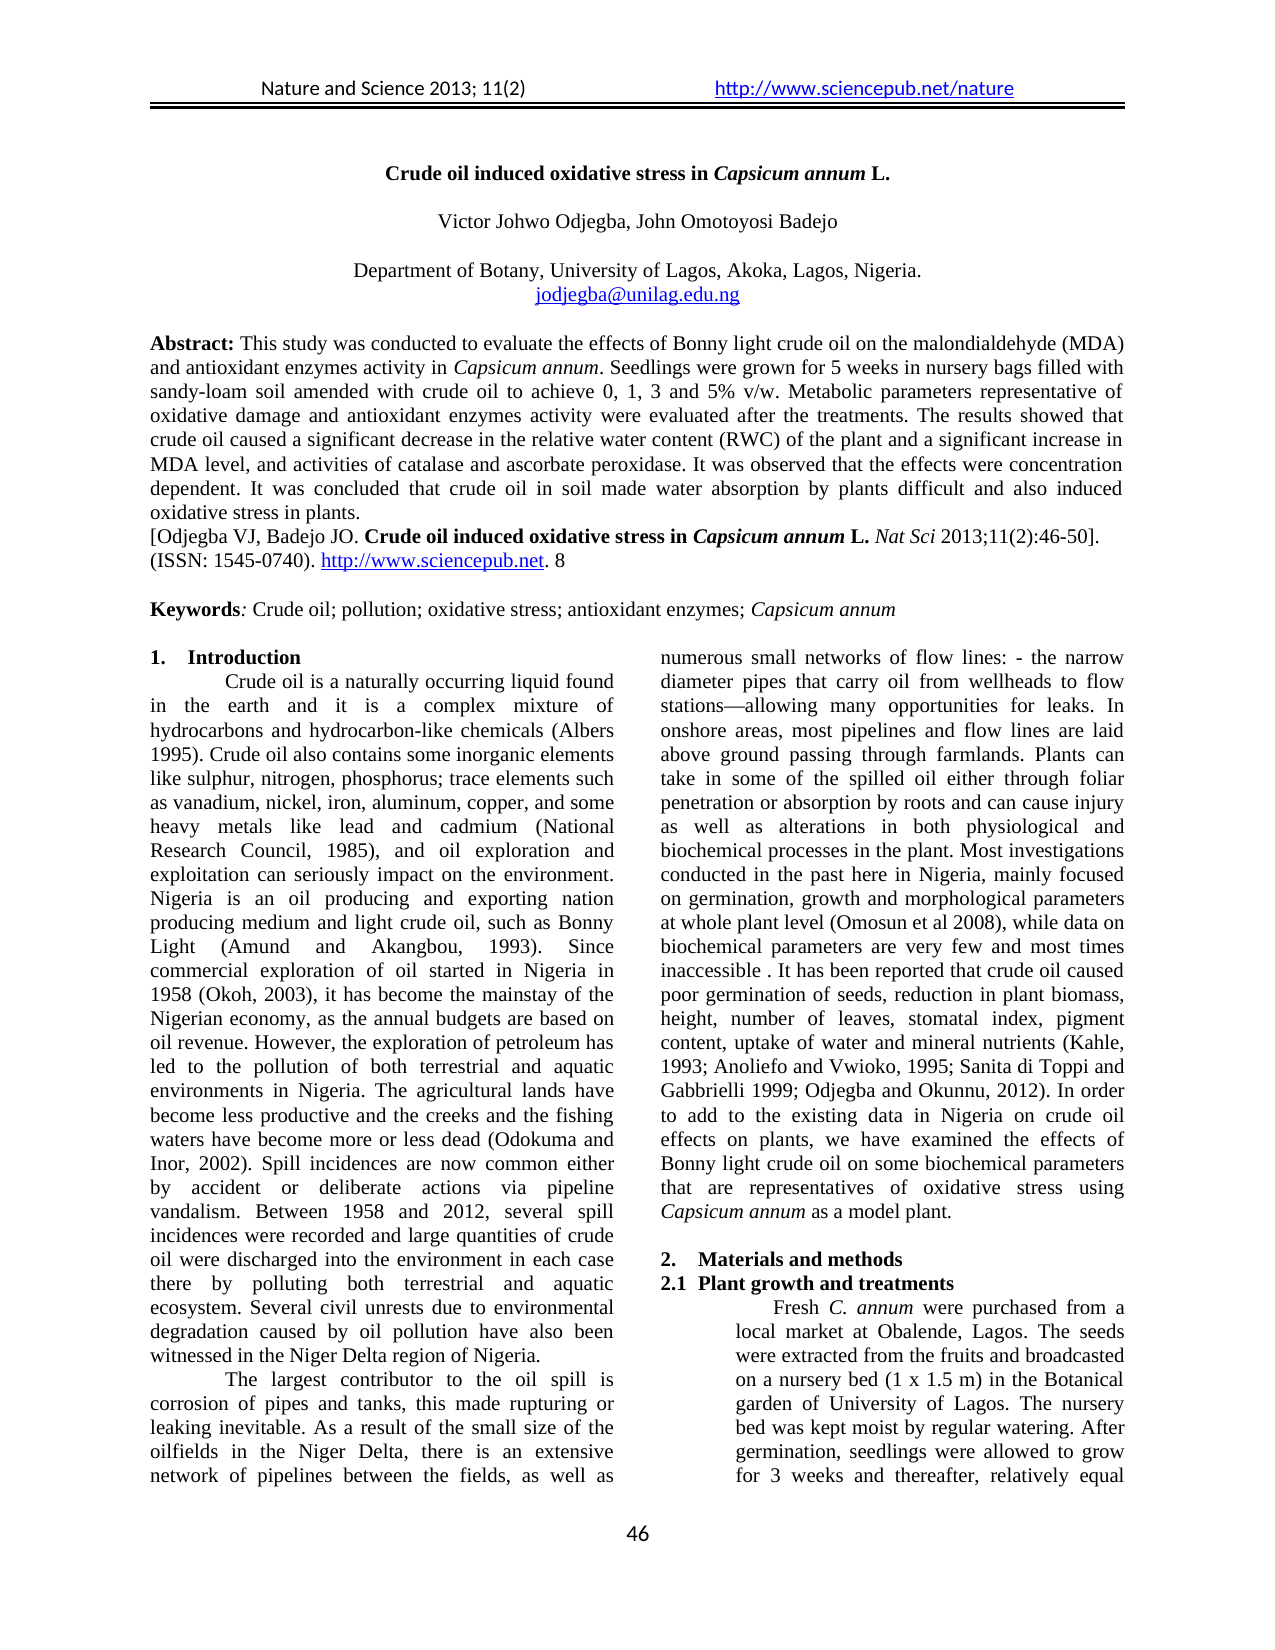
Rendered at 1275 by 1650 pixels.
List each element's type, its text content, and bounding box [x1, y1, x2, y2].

text Keywords: Crude oil; pollution; oxidative stress; antioxidant enzymes; Capsicum annum [150, 597, 1125, 621]
text jodjegba@unilag.edu.ng [150, 282, 1125, 306]
text [Odjegba VJ, Badejo JO. Crude oil induced oxidative stress in Capsicum annum L. Nat Sci 2013;11(2):46-50]. (ISSN: 1545-0740). http://www.sciencepub.net. 8 [150, 524, 1125, 572]
text The largest contributor to the oil spill is corrosion of pipes and tanks, this made rupturing or leaking inevitable. As a result of the small size of the oilfields in the Niger Delta, there is an extensive network of pipelines between the fields, as well as numerous small networks of flow lines: - the narrow diameter pipes that carry oil from wellheads to flow stations—allowing many opportunities for leaks. In onshore areas, most pipelines and flow lines are laid above ground passing through farmlands. Plants can take in some of the spilled oil either through foliar penetration or absorption by roots and can cause injury as well as alterations in both physiological and biochemical processes in the plant. Most investigations conducted in the past here in Nigeria, mainly focused on germination, growth and morphological parameters at whole plant level (Omosun et al 2008), while data on biochemical parameters are very few and most times inaccessible . It has been reported that crude oil caused poor germination of seeds, reduction in plant biomass, height, number of leaves, stomatal index, pigment content, uptake of water and mineral nutrients (Kahle, 1993; Anoliefo and Vwioko, 1995; Sanita di Toppi and Gabbrielli 1999; Odjegba and Okunnu, 2012). In order to add to the existing data in Nigeria on crude oil effects on plants, we have examined the effects of Bonny light crude oil on some biochemical parameters that are representatives of oxidative stress using Capsicum annum as a model plant. [660, 645, 1125, 1223]
text Crude oil induced oxidative stress in Capsicum annum L. [150, 161, 1125, 185]
list Plant growth and treatments [660, 1271, 1125, 1295]
text Victor Johwo Odjegba, John Omotoyosi Badejo [150, 209, 1125, 233]
list Introduction [150, 645, 614, 669]
list Crude oil is a naturally occurring liquid found in the earth and it is a complex mixture of hydrocarbons and hydrocarbon-like chemicals (Albers 1995). Crude oil also contains some inorganic elements like sulphur, nitrogen, phosphorus; trace elements such as vanadium, nickel, iron, aluminum, copper, and some heavy metals like lead and cadmium (National Research Council, 1985), and oil exploration and exploitation can seriously impact on the environment. Nigeria is an oil producing and exporting nation producing medium and light crude oil, such as Bonny Light (Amund and Akangbou, 1993). Since commercial exploration of oil started in Nigeria in 1958 (Okoh, 2003), it has become the mainstay of the Nigerian economy, as the annual budgets are based on oil revenue. However, the exploration of petroleum has led to the pollution of both terrestrial and aquatic environments in Nigeria. The agricultural lands have become less productive and the creeks and the fishing waters have become more or less dead (Odokuma and Inor, 2002). Spill incidences are now common either by accident or deliberate actions via pipeline vandalism. Between 1958 and 2012, several spill incidences were recorded and large quantities of crude oil were discharged into the environment in each case there by polluting both terrestrial and aquatic ecosystem. Several civil unrests due to environmental degradation caused by oil pollution have also been witnessed in the Niger Delta region of Nigeria. [150, 669, 614, 1367]
text Abstract: This study was conducted to evaluate the effects of Bonny light crude oil on the malondialdehyde (MDA) and antioxidant enzymes activity in Capsicum annum. Seedlings were grown for 5 weeks in nursery bags filled with sandy-loam soil amended with crude oil to achieve 0, 1, 3 and 5% v/w. Metabolic parameters representative of oxidative damage and antioxidant enzymes activity were evaluated after the treatments. The results showed that crude oil caused a significant decrease in the relative water content (RWC) of the plant and a significant increase in MDA level, and activities of catalase and ascorbate peroxidase. It was observed that the effects were concentration dependent. It was concluded that crude oil in soil made water absorption by plants difficult and also induced oxidative stress in plants. [150, 331, 1125, 524]
text Department of Botany, University of Lagos, Akoka, Lagos, Nigeria. [150, 258, 1125, 282]
list Materials and methods [660, 1247, 1125, 1271]
